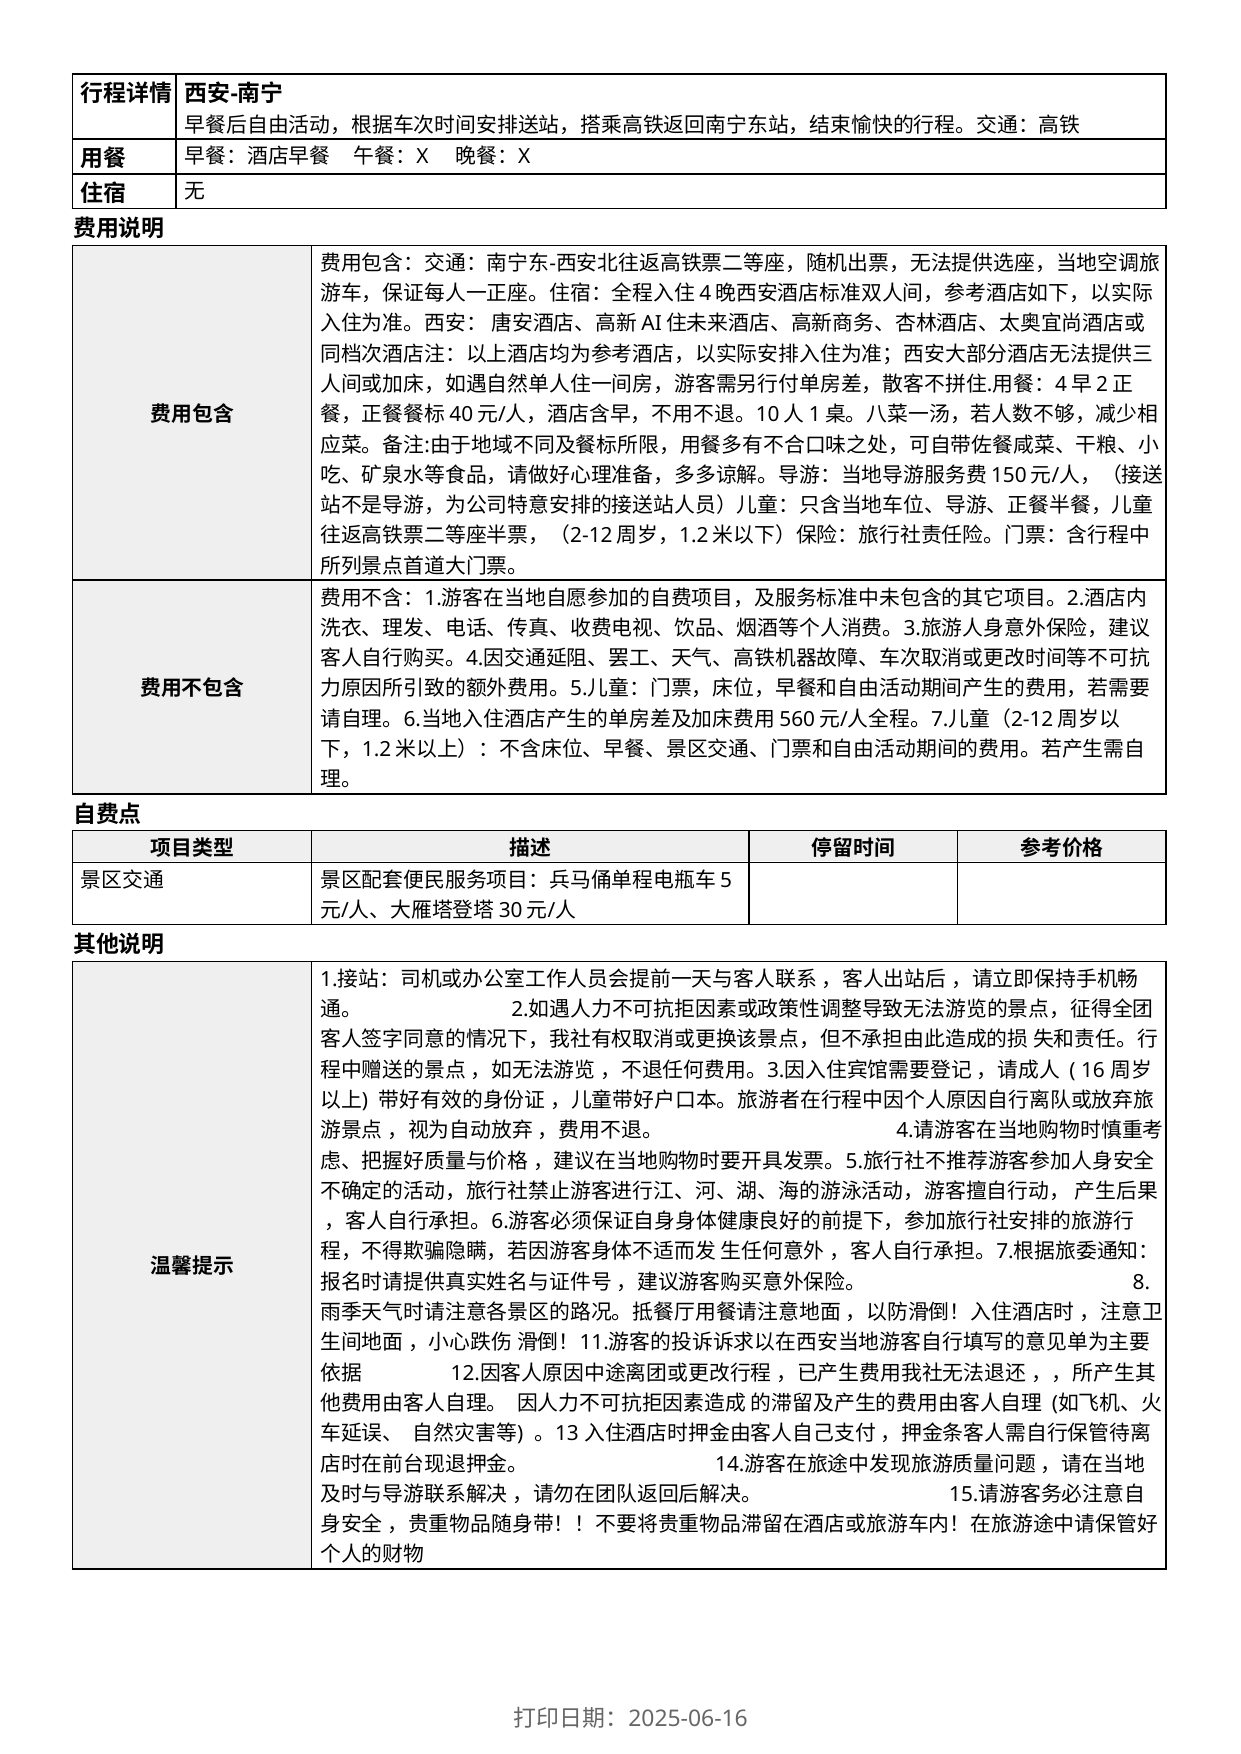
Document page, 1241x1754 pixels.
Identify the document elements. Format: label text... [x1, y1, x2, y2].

table_header 费用包含 [73, 246, 311, 579]
table_cell 费用不含： [312, 581, 1165, 793]
table_header 温馨提示 [73, 962, 311, 1568]
text 其他说明 [73, 926, 1167, 959]
text 费用说明 [73, 210, 1167, 243]
text 自费点 [73, 795, 1167, 829]
table_cell 无 [177, 175, 1165, 208]
table_cell 景区交通 [73, 863, 311, 924]
table_cell 景区配套便民服务项目： [312, 863, 748, 924]
table_cell 西安-南宁 早餐后自由活动，根据车次时间安排送站，搭乘高铁返回南宁东站，结束愉快的行程。 [177, 75, 1165, 138]
table_cell 用餐 [73, 140, 175, 173]
table_header 参考价格 [958, 831, 1165, 861]
table_cell [958, 863, 1165, 924]
table_header 停留时间 [750, 831, 957, 861]
table_header 描述 [312, 831, 748, 861]
table_header 项目类型 [73, 831, 311, 861]
table_cell [750, 863, 957, 924]
table_header 1.接站：司机或办公室工作人员会提前一天与客人联系 ，客人出站后 ，请立即保持手机畅通。 [312, 962, 1165, 1568]
table_cell 住宿 [73, 175, 175, 208]
table_cell 早餐：酒店早餐 午餐：X 晚餐：X [177, 140, 1165, 173]
table_cell 行程详情 [73, 75, 175, 138]
table_header 费用包含： [312, 246, 1165, 579]
table_cell 费用不包含 [73, 581, 311, 793]
